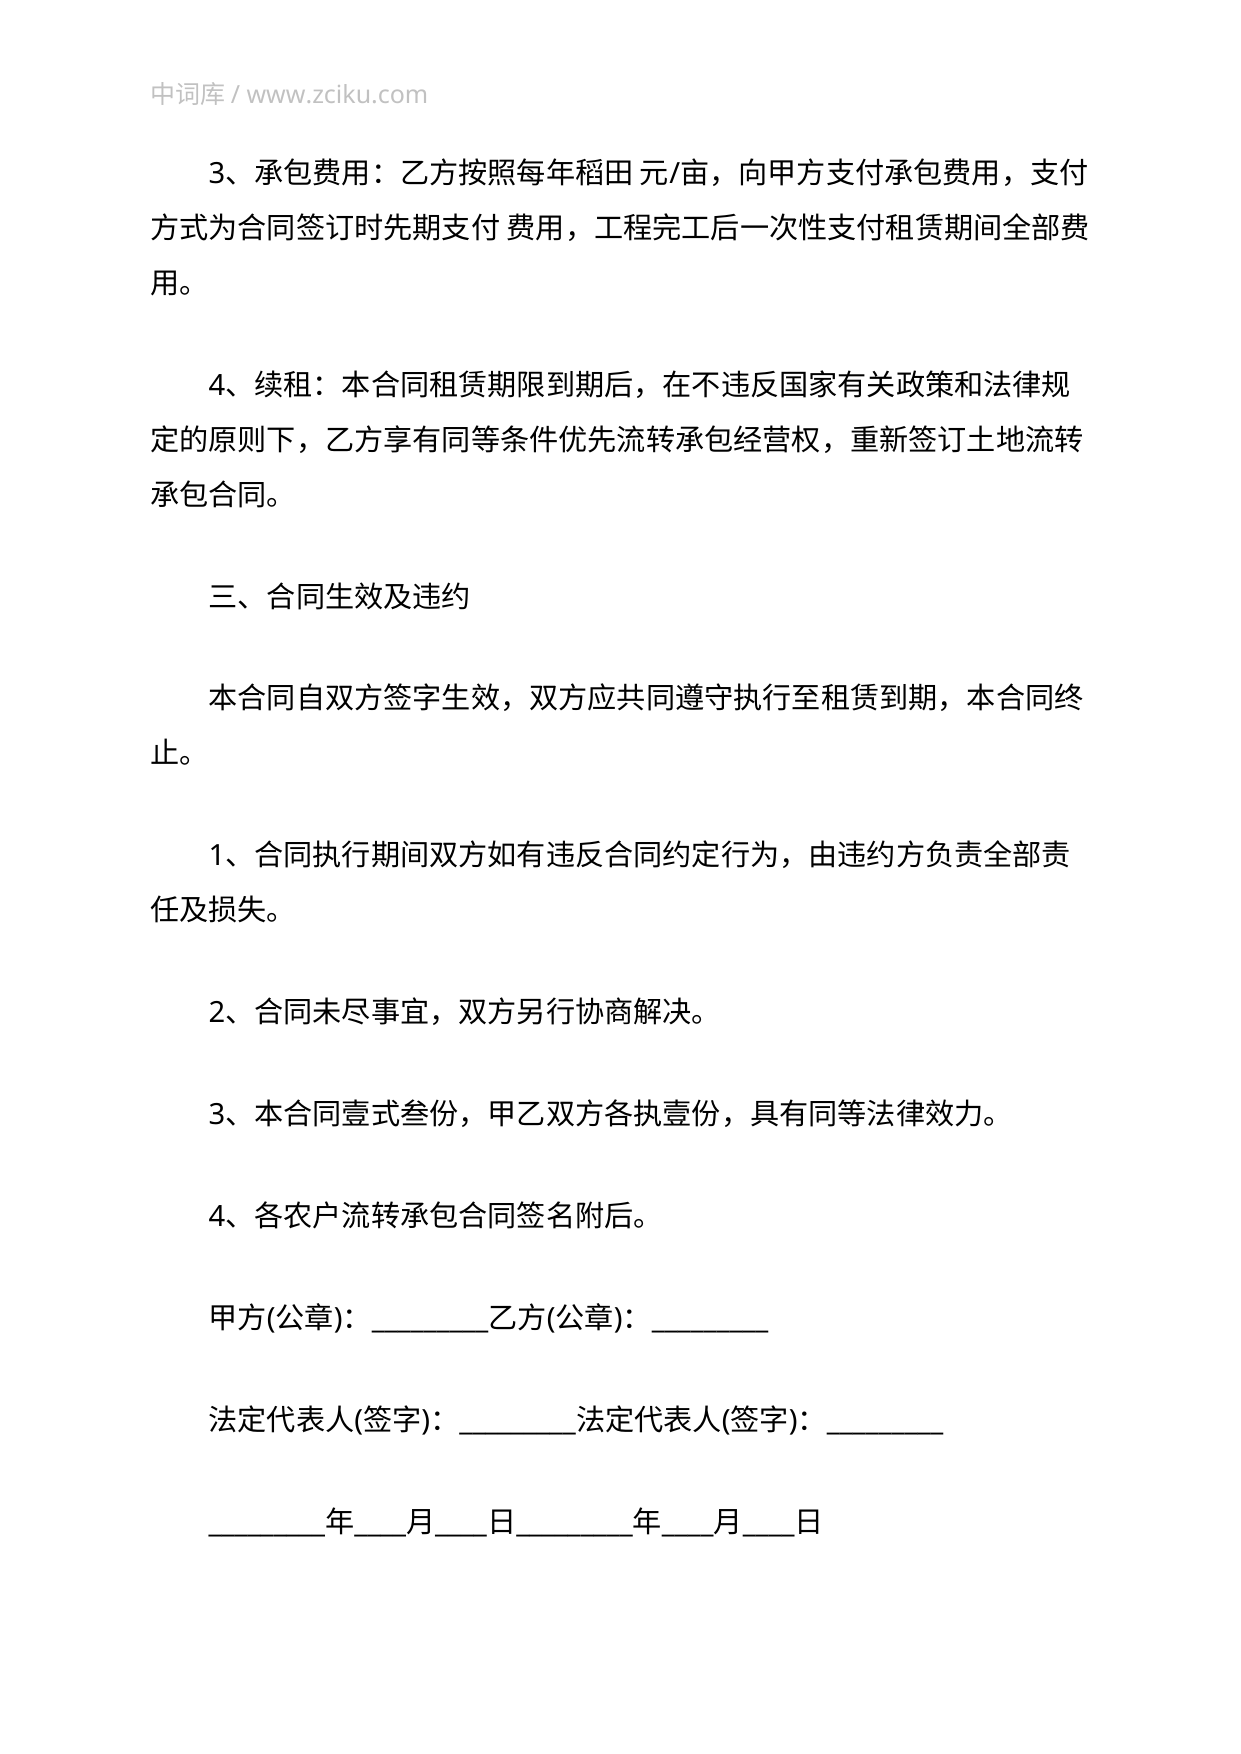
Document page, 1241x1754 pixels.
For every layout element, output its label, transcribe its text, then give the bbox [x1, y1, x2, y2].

text 3、本合同壹式叁份，甲乙双方各执壹份，具有同等法律效力。 [150, 1091, 1090, 1133]
text 4、各农户流转承包合同签名附后。 [150, 1192, 1090, 1235]
text 1、合同执行期间双方如有违反合同约定行为，由违约方负责全部责任及损失。 [150, 832, 1090, 929]
text 4、续租：本合同租赁期限到期后，在不违反国家有关政策和法律规定的原则下，乙方享有同等条件优先流转承包经营权，重新签订土地流转承包合同。 [150, 362, 1090, 514]
text 3、承包费用：乙方按照每年稻田 元/亩，向甲方支付承包费用，支付方式为合同签订时先期支付 费用，工程完工后一次性支付租赁期间全部费用。 [150, 150, 1090, 302]
text 法定代表人(签字)：_________法定代表人(签字)：_________ [150, 1396, 1090, 1439]
text 本合同自双方签字生效，双方应共同遵守执行至租赁到期，本合同终止。 [150, 675, 1090, 772]
text _________年____月____日_________年____月____日 [150, 1498, 1090, 1541]
text 三、合同生效及违约 [150, 573, 1090, 616]
text 甲方(公章)：_________乙方(公章)：_________ [150, 1294, 1090, 1337]
text 2、合同未尽事宜，双方另行协商解决。 [150, 988, 1090, 1031]
